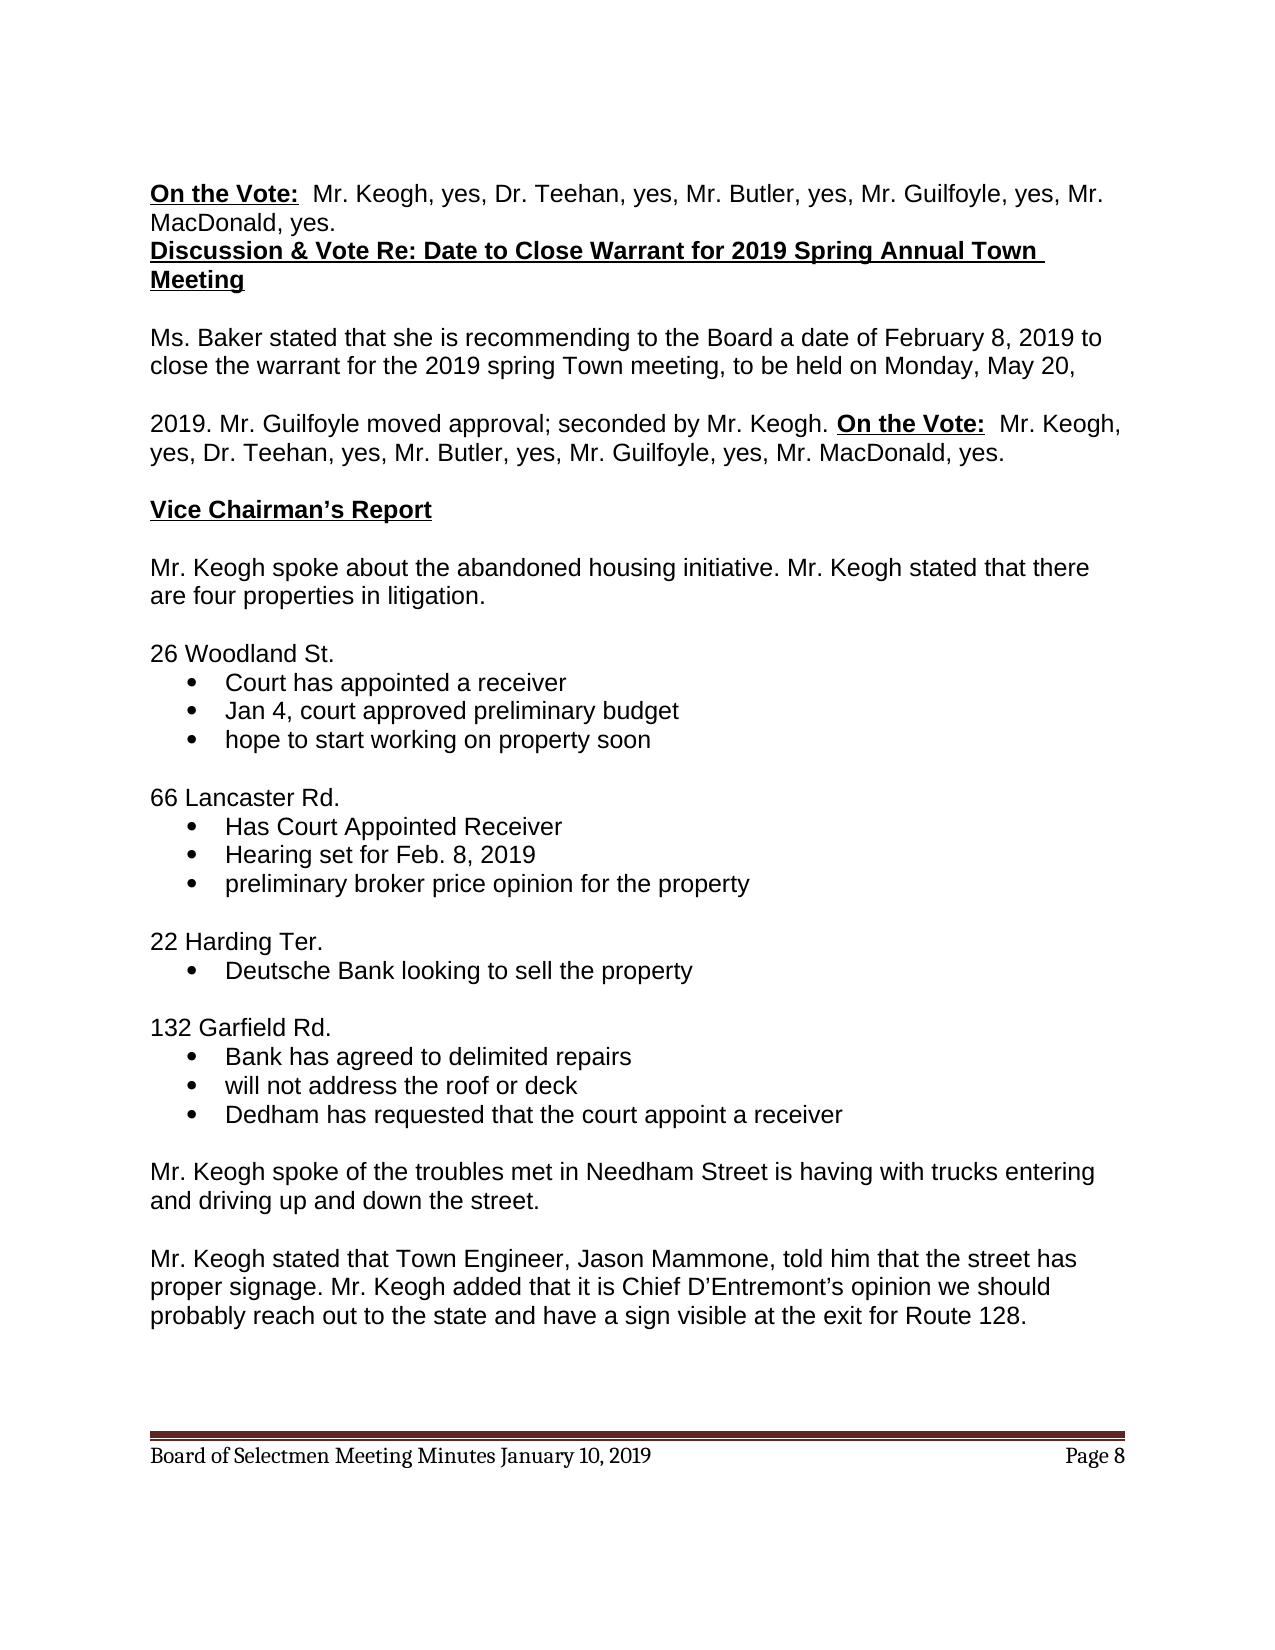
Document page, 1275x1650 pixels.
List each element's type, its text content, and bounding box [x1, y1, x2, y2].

text Mr. Keogh stated that Town Engineer, Jason Mammone, told him that the street has proper signage. Mr. Keogh added that it is Chief D’Entremont’s opinion we should probably reach out to the state and have a sign visible at the exit for Route 128. [150, 1243, 1125, 1330]
text On the Vote: Mr. Keogh, yes, Dr. Teehan, yes, Mr. Butler, yes, Mr. Guilfoyle, yes, Mr. MacDonald, yes. [150, 179, 1125, 236]
text Ms. Baker stated that she is recommending to the Board a date of February 8, 2019 to close the warrant for the 2019 spring Town meeting, to be held on Monday, May 20, [150, 322, 1125, 380]
list Court has appointed a receiver [187, 667, 1125, 696]
text Mr. Keogh spoke of the troubles met in Needham Street is having with trucks entering and driving up and down the street. [150, 1157, 1125, 1215]
text Mr. Keogh spoke about the abandoned housing initiative. Mr. Keogh stated that there are four properties in litigation. [150, 552, 1125, 610]
list Dedham has requested that the court appoint a receiver [187, 1100, 1125, 1128]
list Bank has agreed to delimited repairs [187, 1042, 1125, 1071]
list preliminary broker price opinion for the property [187, 869, 1125, 898]
list hope to start working on property soon [187, 725, 1125, 754]
list will not address the roof or deck [187, 1071, 1125, 1100]
text 66 Lancaster Rd. [150, 783, 1125, 812]
text 26 Woodland St. [150, 639, 1125, 667]
text Vice Chairman’s Report [150, 495, 1125, 524]
list Jan 4, court approved preliminary budget [187, 696, 1125, 725]
text 2019. Mr. Guilfoyle moved approval; seconded by Mr. Keogh. On the Vote: Mr. Keogh, yes, Dr. Teehan, yes, Mr. Butler, yes, Mr. Guilfoyle, yes, Mr. MacDonald, yes. [150, 409, 1125, 466]
list Deutsche Bank looking to sell the property [187, 956, 1125, 984]
list Hearing set for Feb. 8, 2019 [187, 840, 1125, 869]
text Discussion & Vote Re: Date to Close Warrant for 2019 Spring Annual Town Meeting [150, 236, 1125, 294]
text 22 Harding Ter. [150, 927, 1125, 956]
list Has Court Appointed Receiver [187, 812, 1125, 840]
text 132 Garfield Rd. [150, 1013, 1125, 1042]
